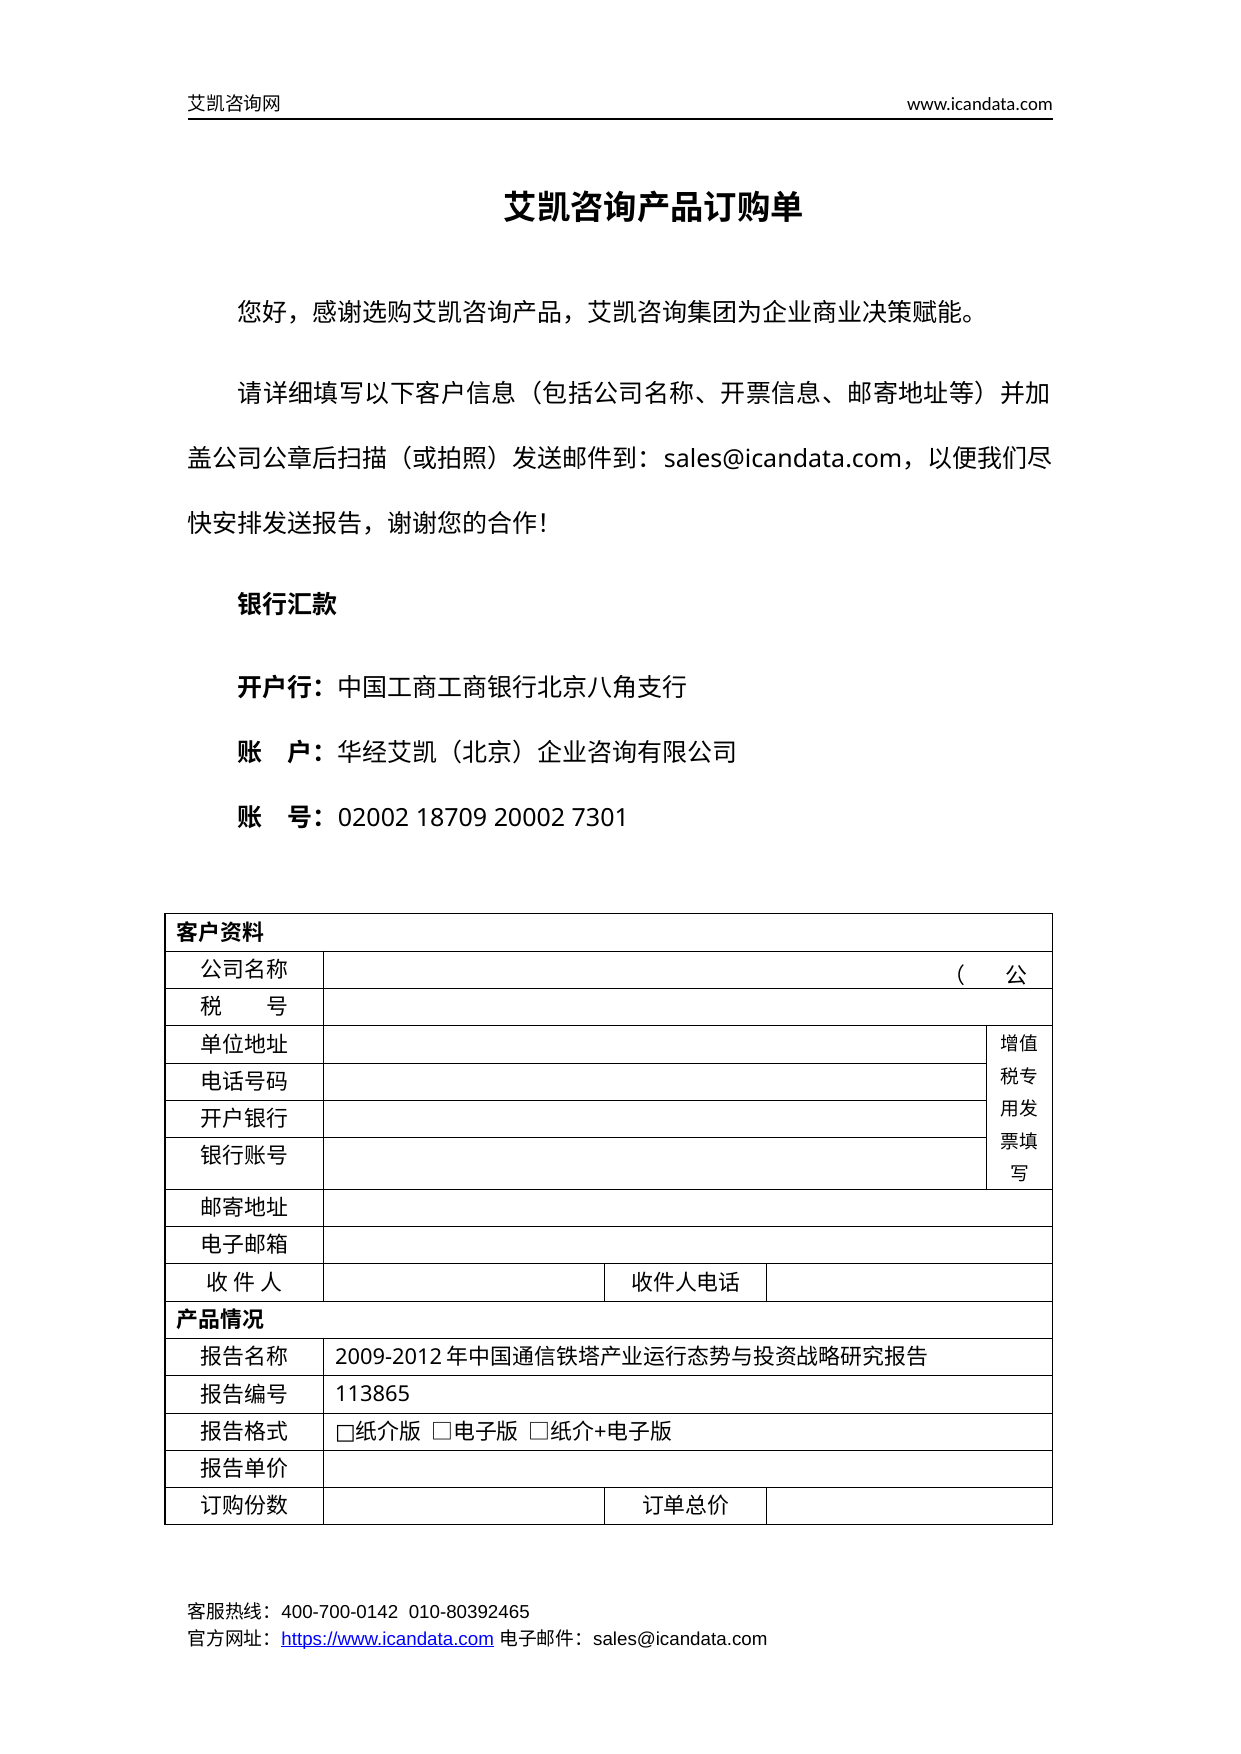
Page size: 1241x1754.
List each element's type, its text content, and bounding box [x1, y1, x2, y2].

table_cell 订单总价 [605, 1488, 766, 1524]
table_cell 报告单价 [166, 1451, 323, 1487]
table_cell 报告名称 [166, 1339, 323, 1375]
table_cell [324, 1227, 1052, 1263]
table_cell 收 件 人 [166, 1264, 323, 1301]
table_cell [324, 1101, 986, 1137]
text 您好，感谢选购艾凯咨询产品，艾凯咨询集团为企业商业决策赋能。 [187, 278, 1053, 343]
table_cell 113865 [324, 1376, 1052, 1412]
table_cell 产品情况 [166, 1302, 1052, 1338]
table_header 客户资料 [166, 914, 1052, 951]
table_cell 电话号码 [166, 1064, 323, 1100]
table_cell 电子邮箱 [166, 1227, 323, 1263]
text 开户行：中国工商工商银行北京八角支行 [187, 653, 1053, 718]
table_cell 收件人电话 [605, 1264, 766, 1301]
table_cell 2009-2012年中国通信铁塔产业运行态势与投资战略研究报告 [324, 1339, 1052, 1375]
table_cell 公司名称 [166, 952, 323, 988]
table_cell [767, 1264, 1052, 1301]
table_cell 单位地址 [166, 1026, 323, 1062]
text 账 号：02002 18709 20002 7301 [187, 783, 1053, 848]
table_cell 邮寄地址 [166, 1190, 323, 1226]
table_cell [324, 1026, 986, 1062]
table_cell [767, 1488, 1052, 1524]
text 艾凯咨询产品订购单 [187, 172, 1053, 237]
table_cell 银行账号 [166, 1138, 323, 1189]
table_cell 报告编号 [166, 1376, 323, 1412]
text 账 户：华经艾凯（北京）企业咨询有限公司 [187, 718, 1053, 783]
table_cell □纸介版 □电子版 □纸介+电子版 [324, 1414, 1052, 1450]
table_cell [324, 1488, 604, 1524]
table_cell [324, 1190, 1052, 1226]
table_cell 增值税专用发票填写 [987, 1026, 1052, 1189]
table_cell [324, 1138, 986, 1189]
text 银行汇款 [187, 570, 1053, 635]
text 请详细填写以下客户信息（包括公司名称、开票信息、邮寄地址等）并加盖公司公章后扫描（或拍照）发送邮件到：sales@icandata.com，以便我们尽快安排发送报告，谢谢您的合作！ [187, 359, 1053, 554]
table_cell 订购份数 [166, 1488, 323, 1524]
table_cell [324, 989, 1052, 1025]
table_cell 税 号 [166, 989, 323, 1025]
table_cell [324, 1451, 1052, 1487]
table_cell [324, 952, 1052, 988]
table_cell [324, 1264, 604, 1301]
table_cell 报告格式 [166, 1414, 323, 1450]
table_cell [324, 1064, 986, 1100]
table_cell 开户银行 [166, 1101, 323, 1137]
